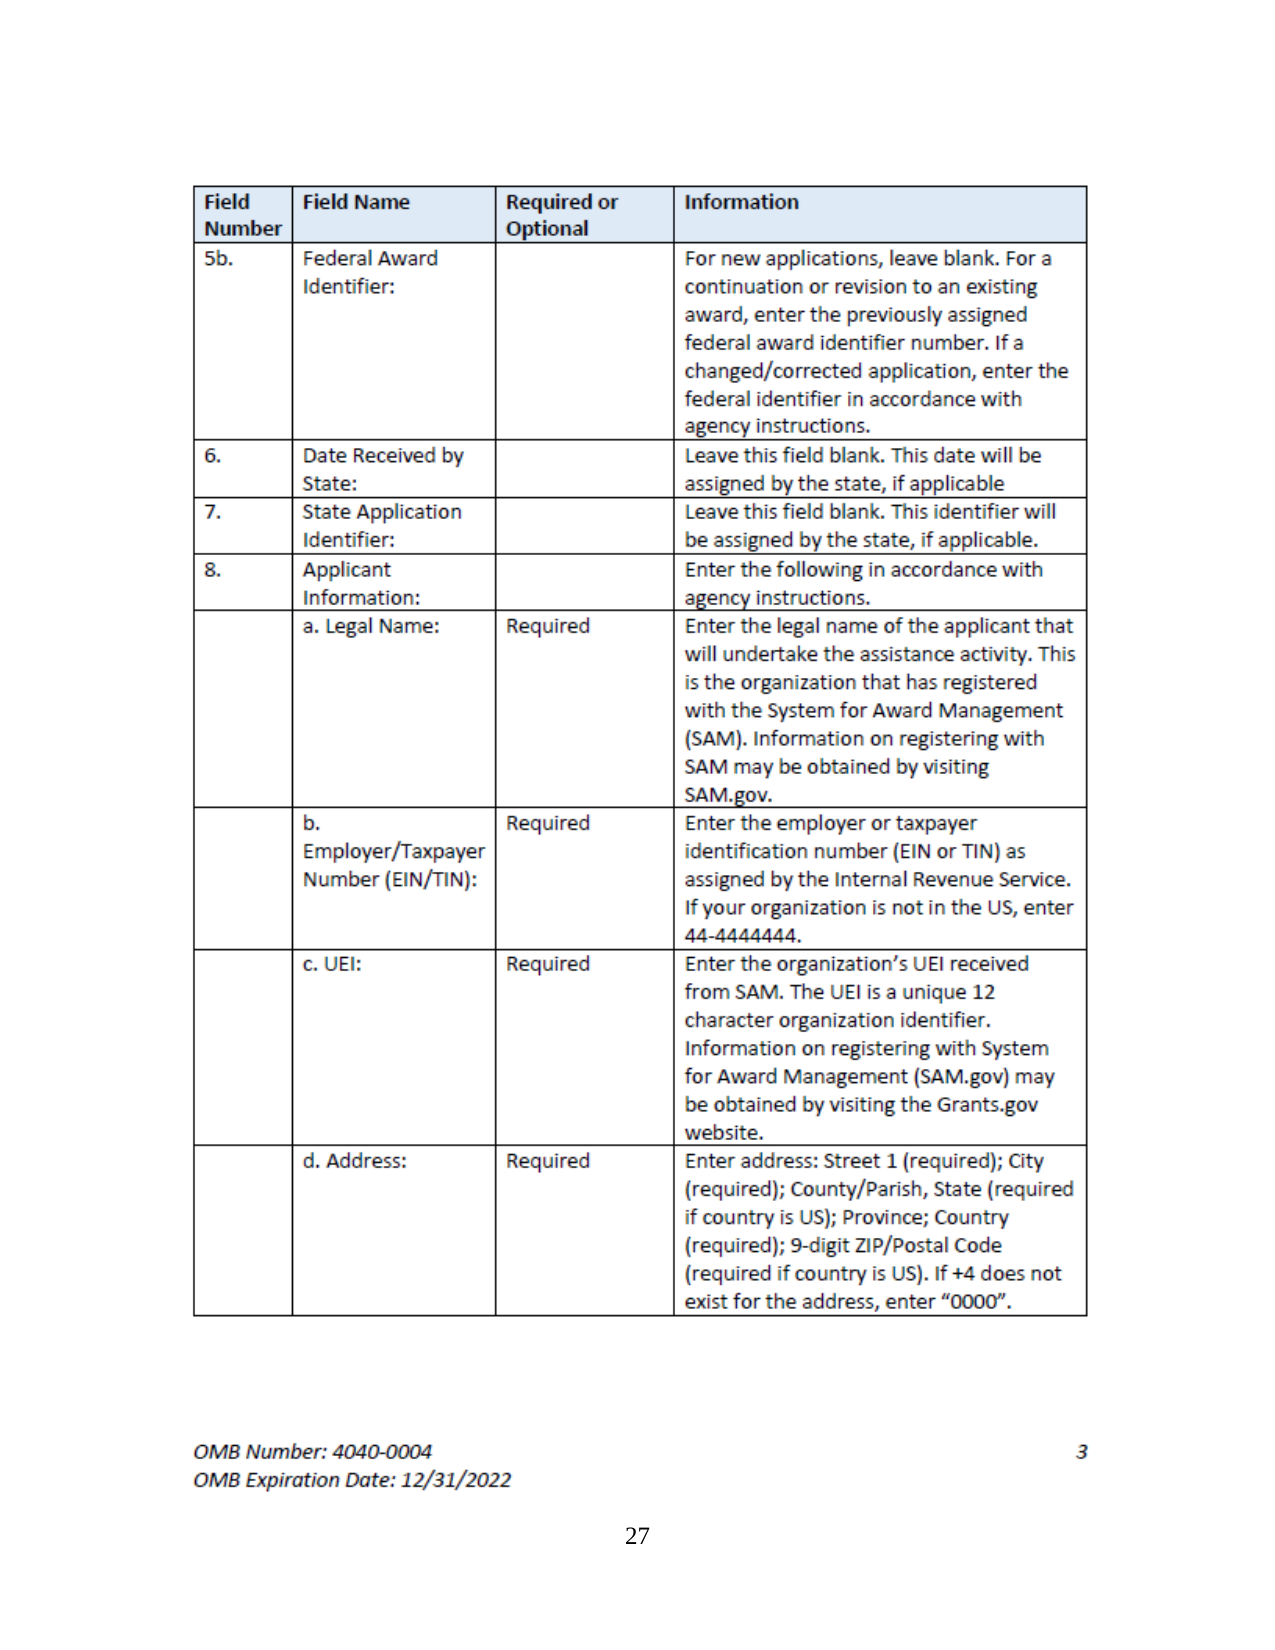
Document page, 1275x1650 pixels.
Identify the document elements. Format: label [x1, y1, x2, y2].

picture [145, 153, 1130, 1497]
